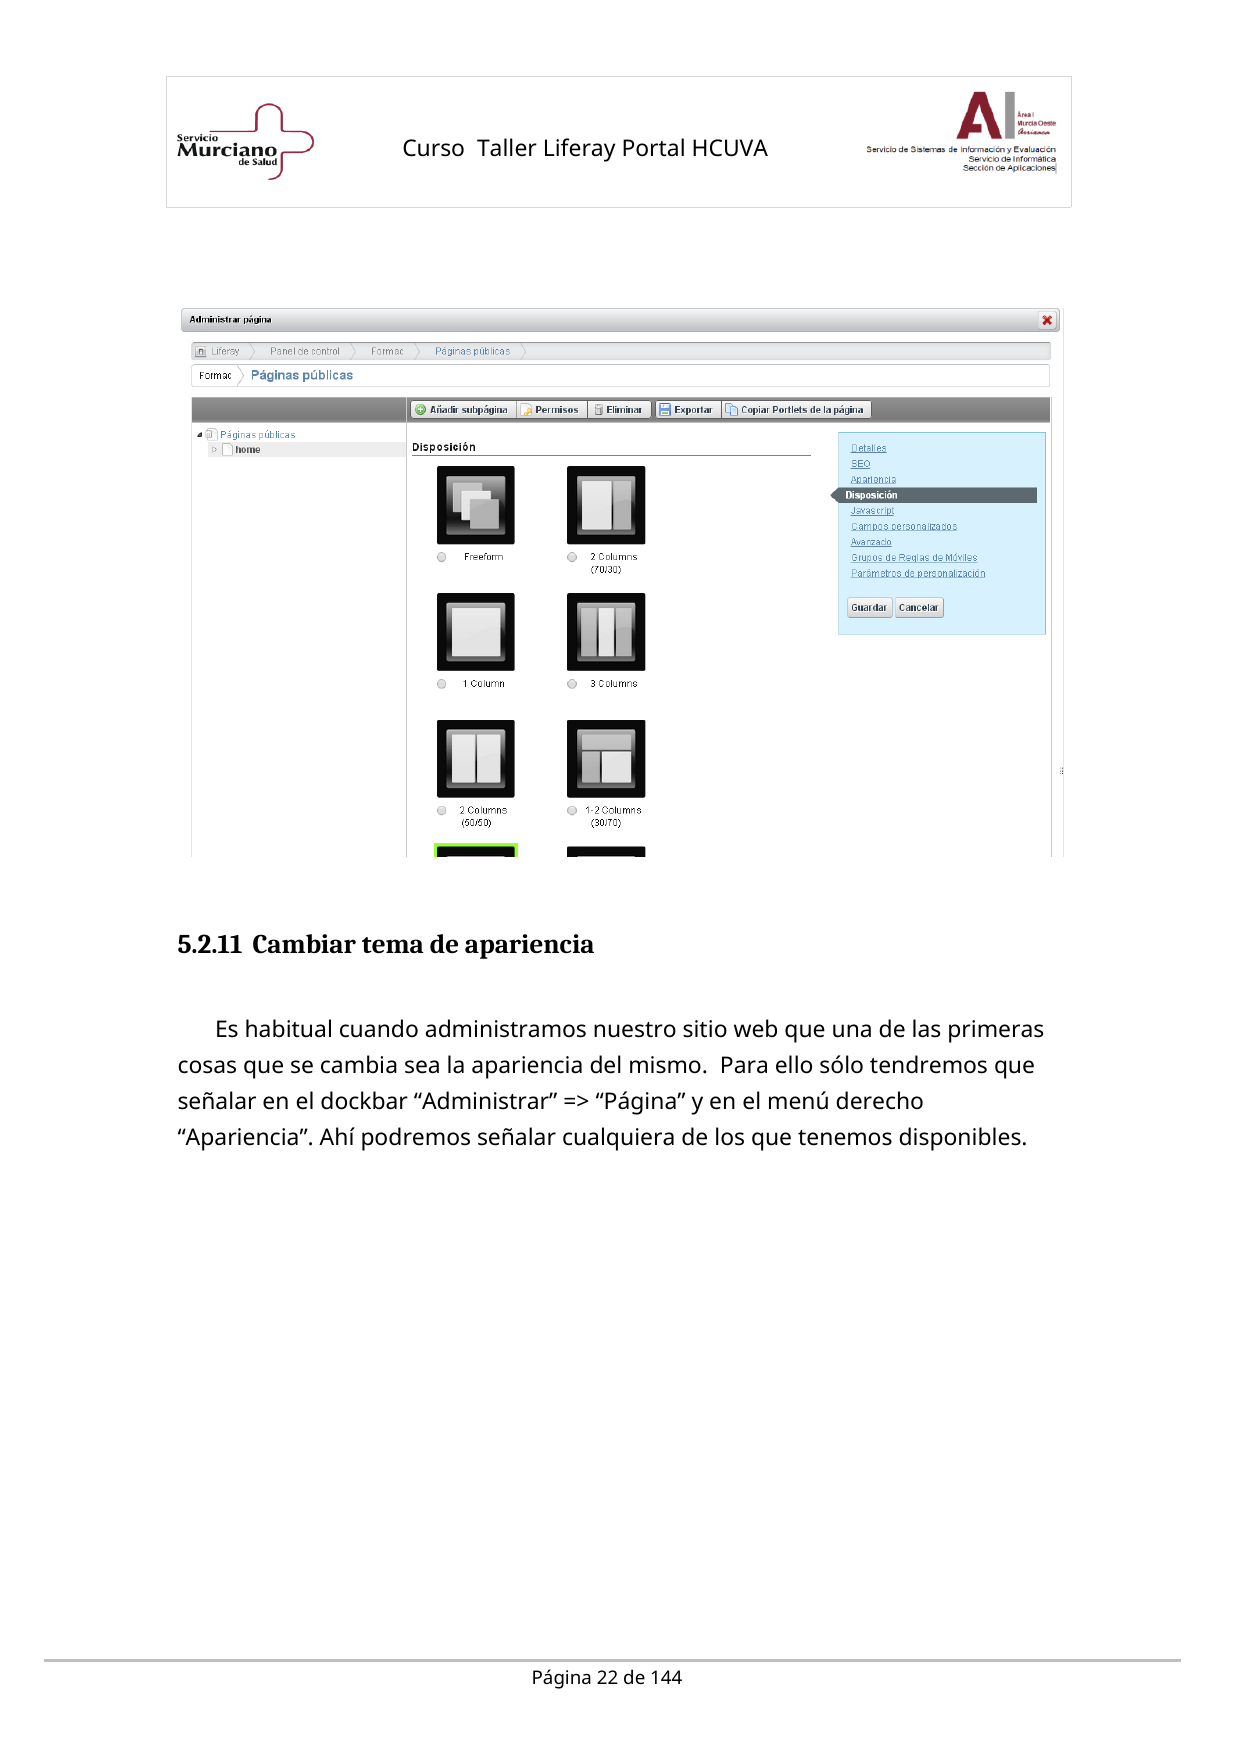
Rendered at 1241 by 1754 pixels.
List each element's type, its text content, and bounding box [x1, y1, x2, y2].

list Es habitual cuando administramos nuestro sitio web que una de las primeras cosas que se cambia sea la apariencia del mismo. Para ello sólo tendremos que señalar en el dockbar “Administrar” => “Página” y en el menú derecho “Apariencia”. Ahí podremos señalar cualquiera de los que tenemos disponibles. [177, 1013, 1063, 1152]
picture [177, 308, 1064, 857]
picture [177, 103, 314, 180]
subtitle Cambiar tema de apariencia [177, 929, 1063, 960]
